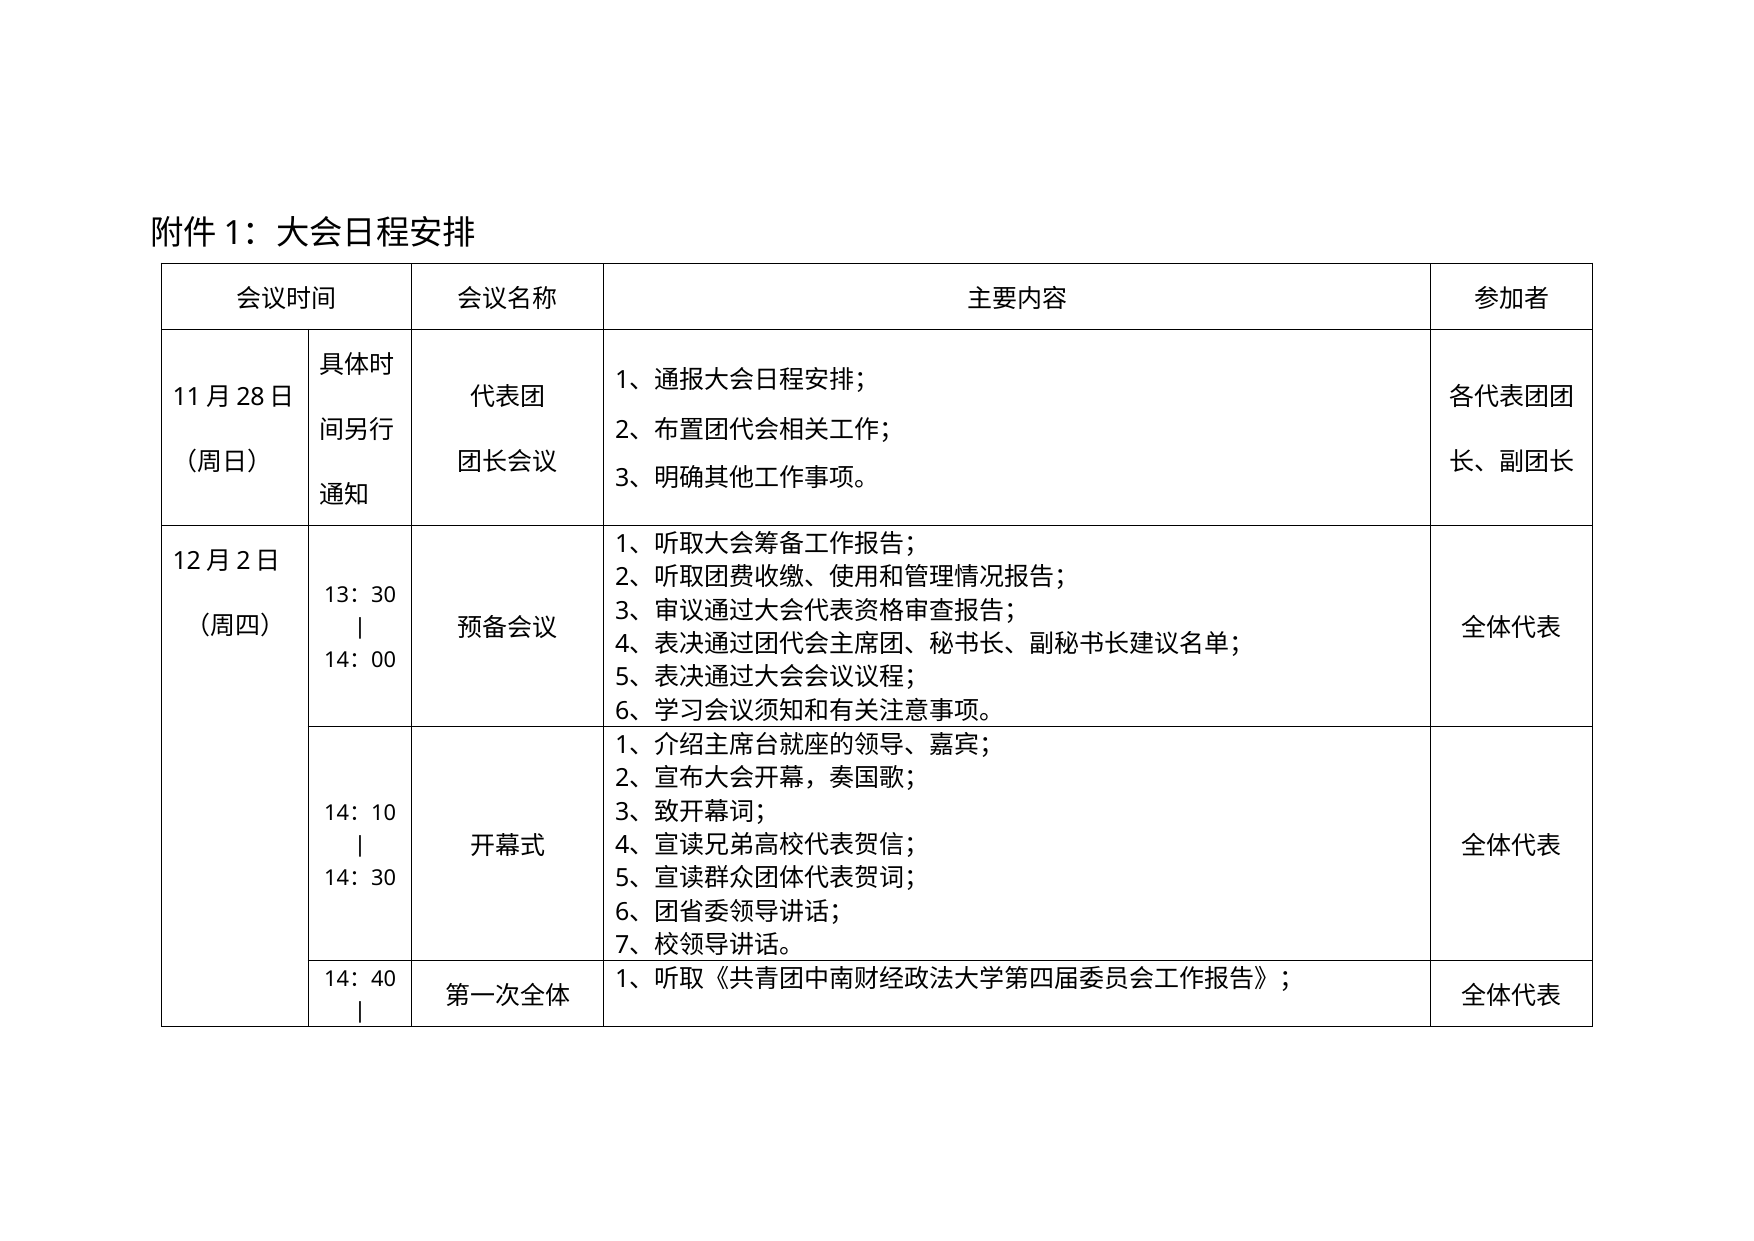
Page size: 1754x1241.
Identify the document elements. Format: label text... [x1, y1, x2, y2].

table_cell 开幕式 [412, 727, 603, 960]
table_cell 14：40 ∣ 15：00 [309, 961, 411, 1026]
table_header 参加者 [1431, 264, 1592, 329]
table_cell 14：10 ∣ 14：30 [309, 727, 411, 960]
table_cell 第一次全体 会议 [412, 961, 603, 1026]
table_header 会议名称 [412, 264, 603, 329]
table_cell 各代表团团长、副团长 [1431, 330, 1592, 525]
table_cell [604, 961, 1430, 1026]
table_header 主要内容 [604, 264, 1430, 329]
table_cell 预备会议 [412, 526, 603, 726]
table_cell 全体代表 [1431, 727, 1592, 960]
table_cell 全体代表 [1431, 526, 1592, 726]
table_cell 代表团 团长会议 [412, 330, 603, 525]
table_cell 1、听取大会筹备工作报告； 2、听取团费收缴、使用和管理情况报告； 3、审议通过大会代表资格审查报告； 4、表决通过团代会主席团、秘书长、副秘书长建议名单； 5、表决通过大会会议议程； 6、学习会议须知和有关注意事项。 [604, 526, 1430, 726]
table_cell 1、介绍主席台就座的领导、嘉宾； 2、宣布大会开幕，奏国歌； 3、致开幕词； 4、宣读兄弟高校代表贺信； 5、宣读群众团体代表贺词； 6、团省委领导讲话； 7、校领导讲话。 [604, 727, 1430, 960]
table_header 会议时间 [162, 264, 411, 329]
table_cell 1、通报大会日程安排； 2、布置团代会相关工作； 3、明确其他工作事项。 [604, 330, 1430, 525]
table_cell 12月2日（周四） [162, 526, 308, 1026]
table_cell 13：30 ∣ 14：00 [309, 526, 411, 726]
text 附件1：大会日程安排 [150, 198, 1604, 263]
table_cell 具体时间另行通知 [309, 330, 411, 525]
table_cell 全体代表 [1431, 961, 1592, 1026]
table_cell 11月28日（周日） [162, 330, 308, 525]
